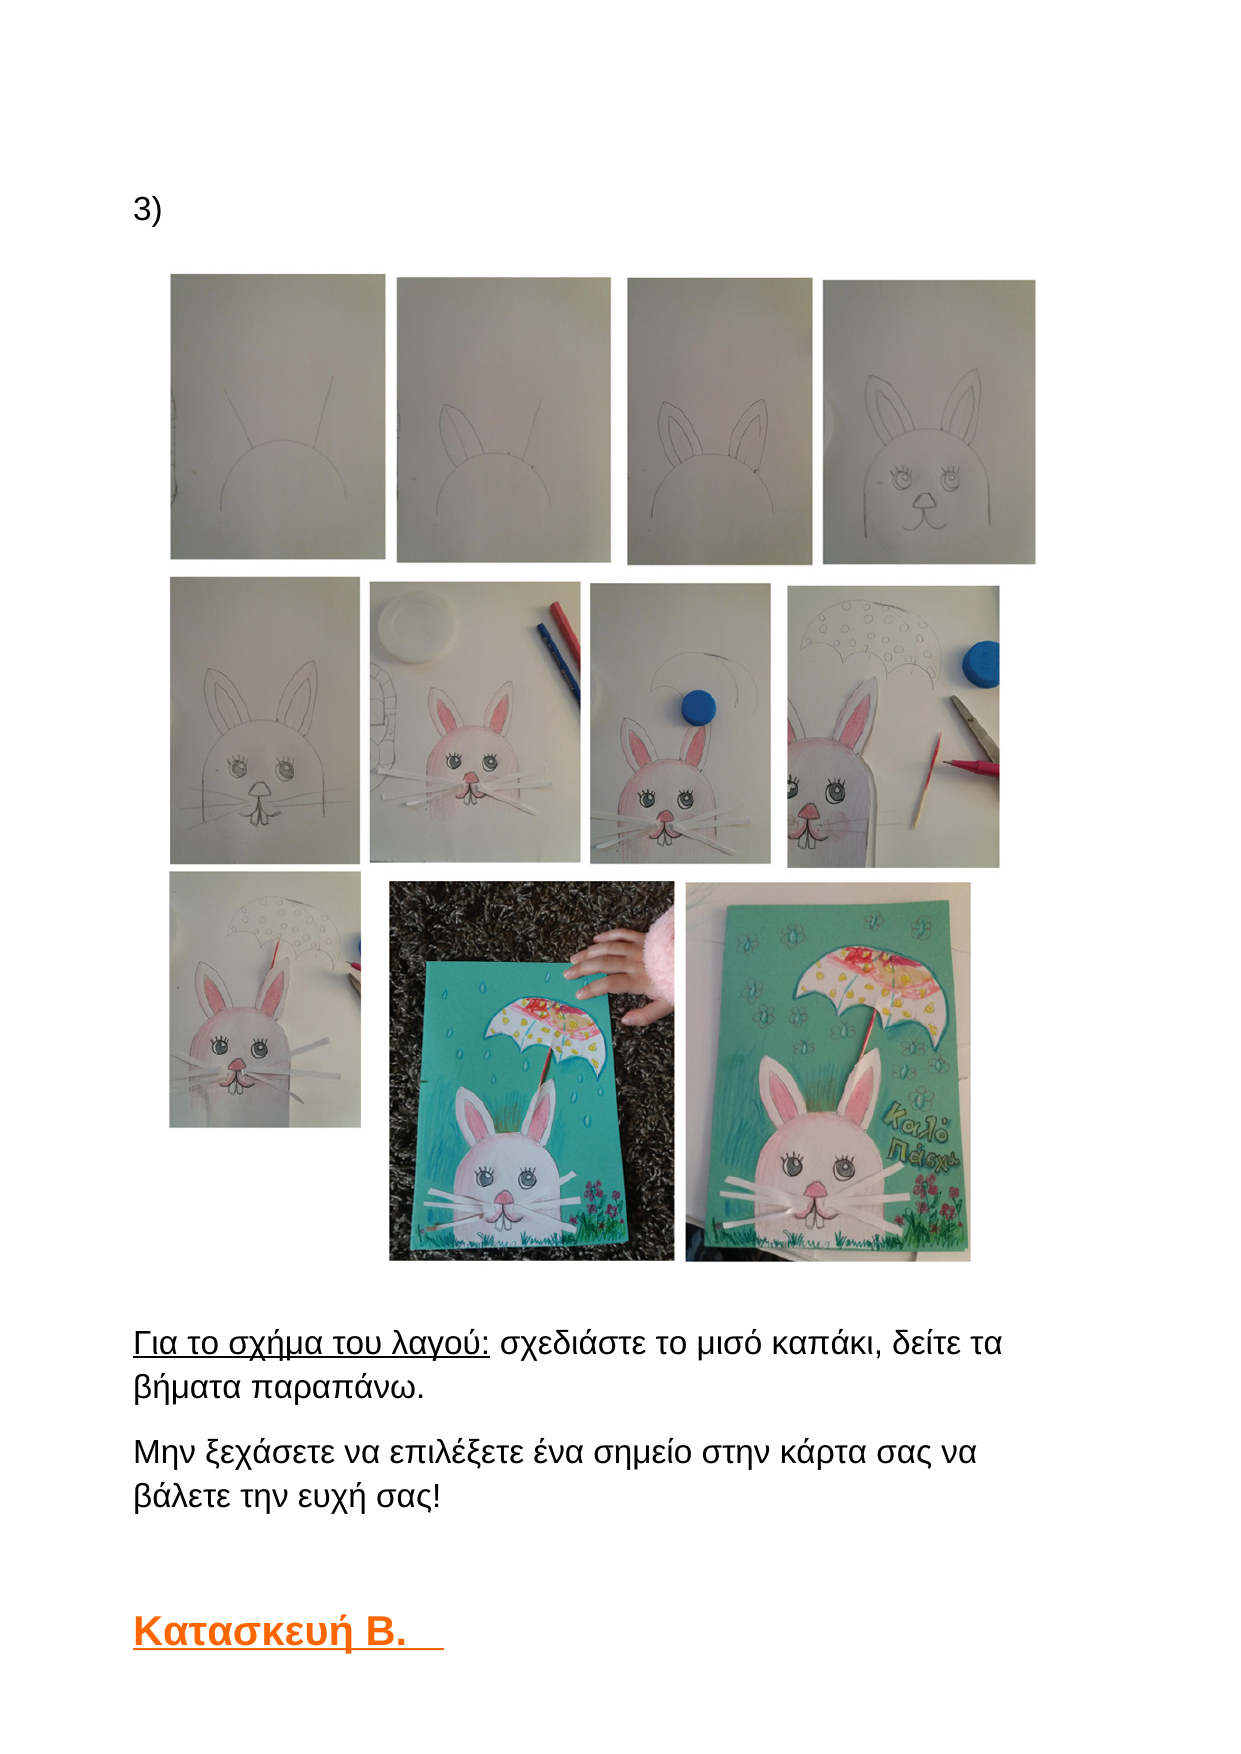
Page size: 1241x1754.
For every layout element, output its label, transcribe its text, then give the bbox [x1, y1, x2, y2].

text Κατασκευή Β. [133, 1606, 1053, 1654]
text Μην ξεχάσετε να επιλέξετε ένα σημείο στην κάρτα σας να βάλετε την ευχή σας! [133, 1432, 1053, 1515]
text 3) [133, 189, 1053, 231]
picture [132, 231, 1053, 1298]
text Για το σχήμα του λαγού: σχεδιάστε το μισό καπάκι, δείτε τα βήματα παραπάνω. [133, 1323, 1053, 1406]
